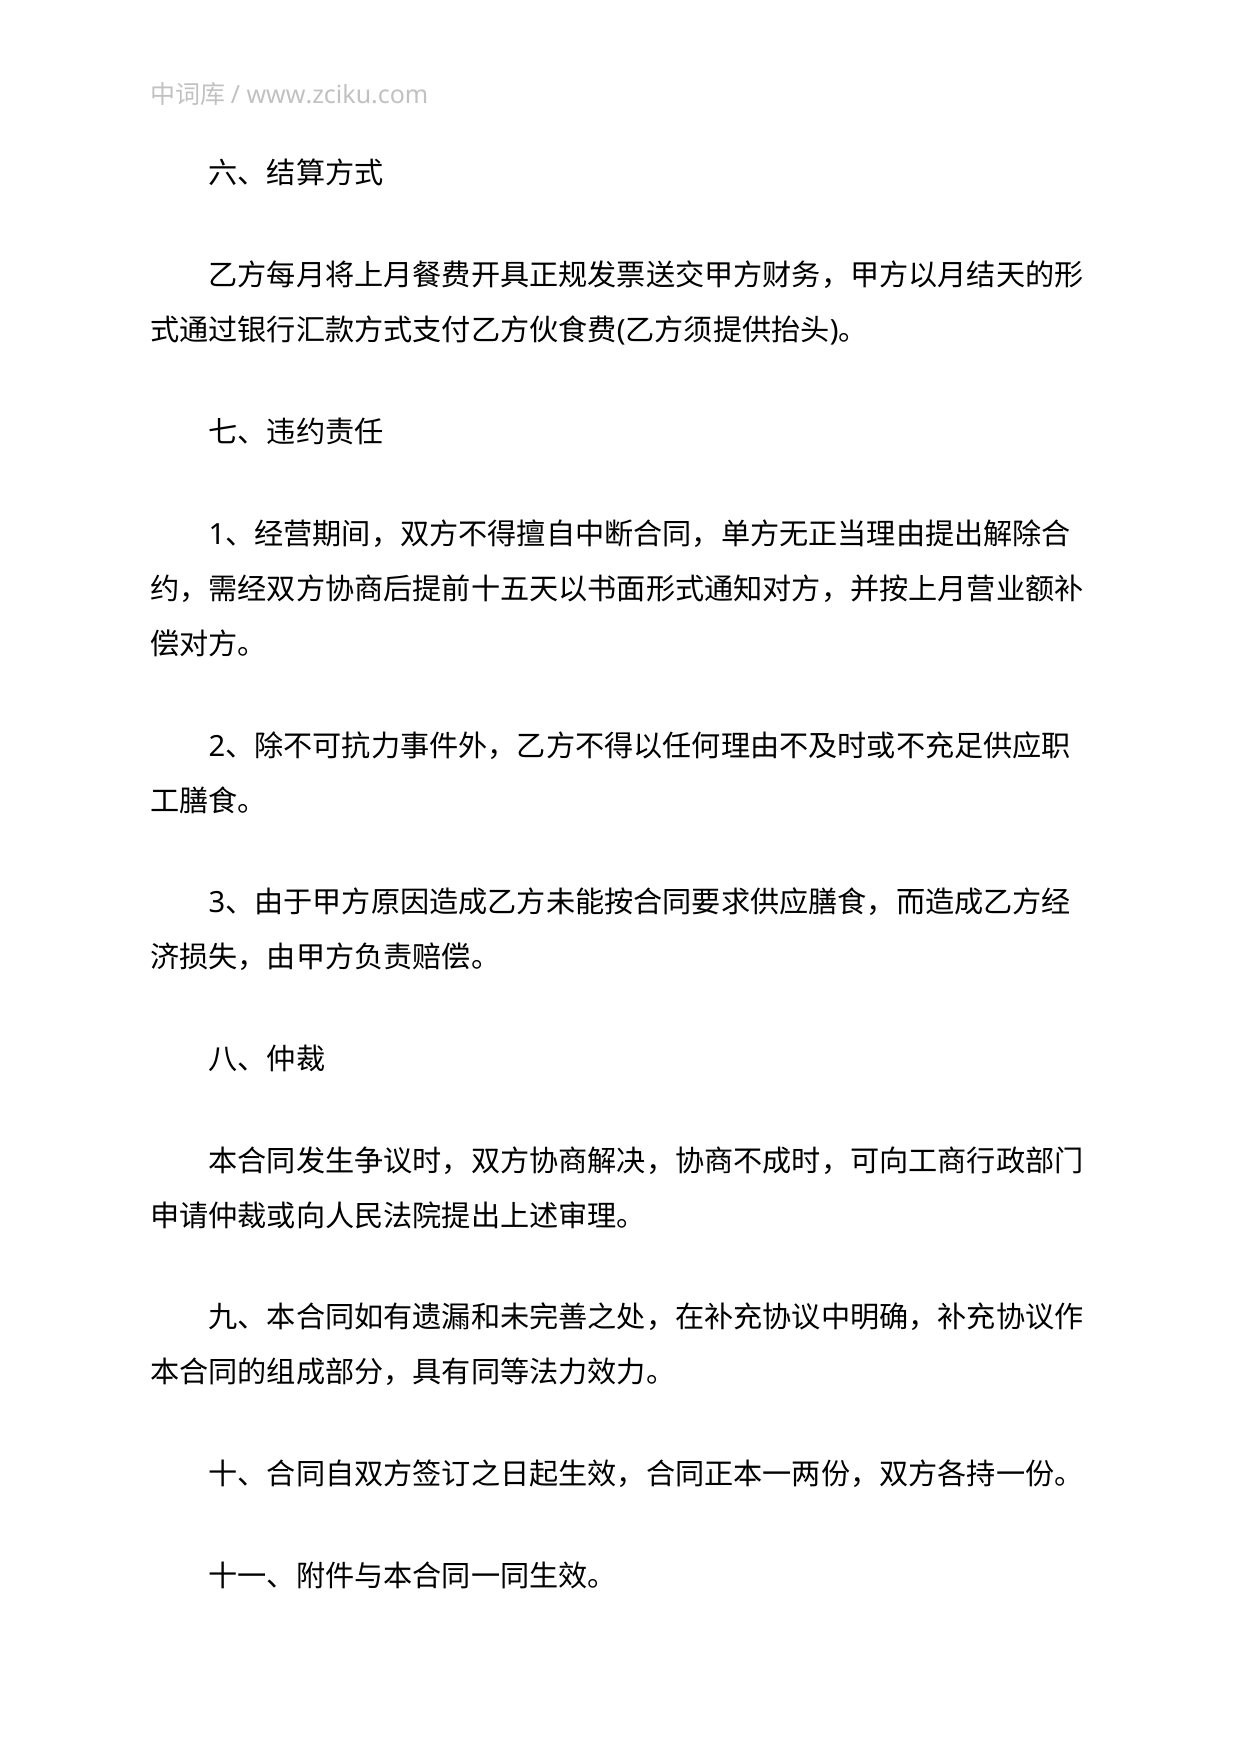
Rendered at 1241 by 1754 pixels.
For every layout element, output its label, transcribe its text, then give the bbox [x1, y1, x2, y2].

text 七、违约责任 [150, 409, 1090, 451]
text 3、由于甲方原因造成乙方未能按合同要求供应膳食，而造成乙方经济损失，由甲方负责赔偿。 [150, 879, 1090, 976]
text 八、仲裁 [150, 1036, 1090, 1078]
text 2、除不可抗力事件外，乙方不得以任何理由不及时或不充足供应职工膳食。 [150, 722, 1090, 819]
text 十、合同自双方签订之日起生效，合同正本一两份，双方各持一份。 [150, 1451, 1090, 1493]
text 1、经营期间，双方不得擅自中断合同，单方无正当理由提出解除合约，需经双方协商后提前十五天以书面形式通知对方，并按上月营业额补偿对方。 [150, 510, 1090, 663]
text 六、结算方式 [150, 150, 1090, 192]
text 十一、附件与本合同一同生效。 [150, 1552, 1090, 1595]
text 本合同发生争议时，双方协商解决，协商不成时，可向工商行政部门申请仲裁或向人民法院提出上述审理。 [150, 1137, 1090, 1234]
text 九、本合同如有遗漏和未完善之处，在补充协议中明确，补充协议作本合同的组成部分，具有同等法力效力。 [150, 1294, 1090, 1391]
text 乙方每月将上月餐费开具正规发票送交甲方财务，甲方以月结天的形式通过银行汇款方式支付乙方伙食费(乙方须提供抬头)。 [150, 252, 1090, 349]
